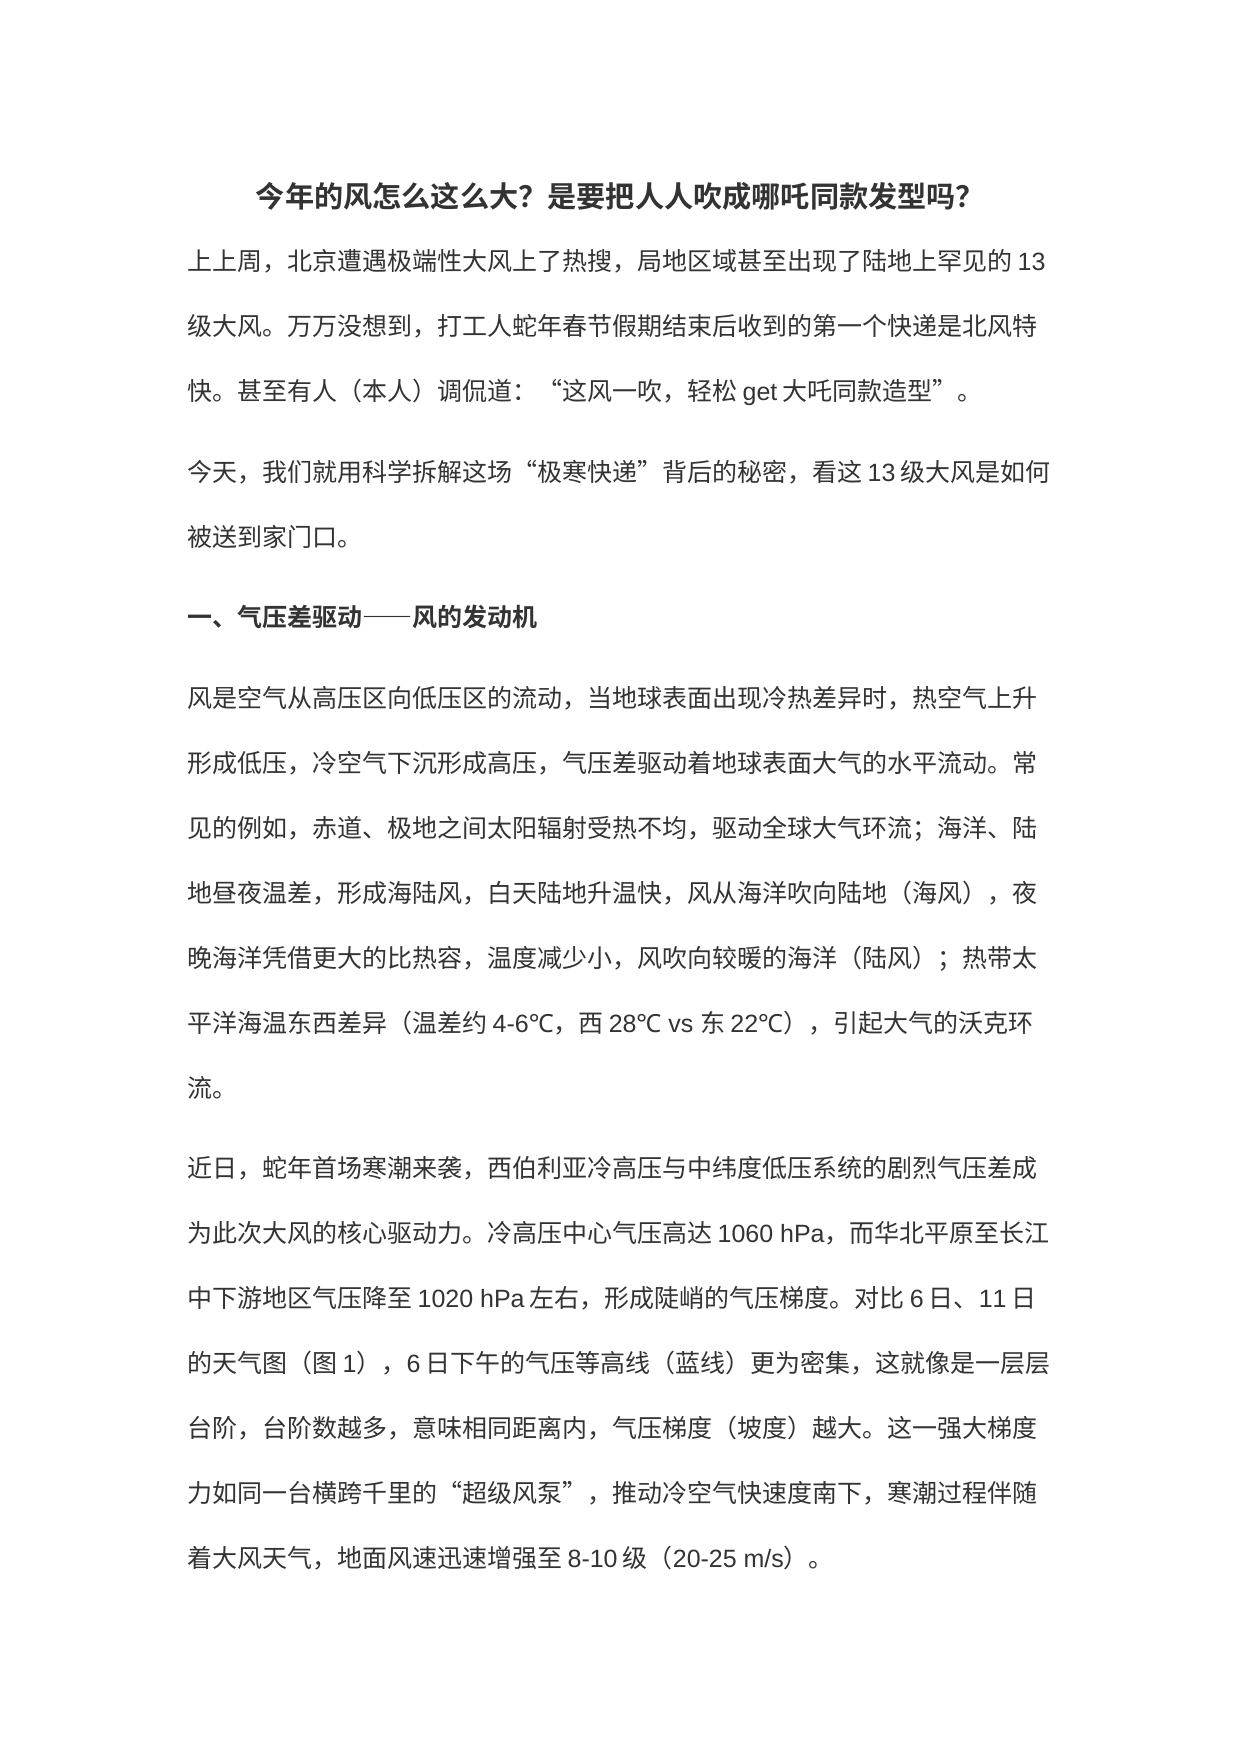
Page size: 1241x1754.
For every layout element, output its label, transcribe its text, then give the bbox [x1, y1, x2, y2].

subtitle 今年的风怎么这么大？是要把人人吹成哪吒同款发型吗？ [187, 162, 1053, 227]
text 风是空气从高压区向低压区的流动，当地球表面出现冷热差异时，热空气上升形成低压，冷空气下沉形成高压，气压差驱动着地球表面大气的水平流动。常见的例如，赤道、极地之间太阳辐射受热不均，驱动全球大气环流；海洋、陆地昼夜温差，形成海陆风，白天陆地升温快，风从海洋吹向陆地（海风），夜晚海洋凭借更大的比热容，温度减少小，风吹向较暖的海洋（陆风）；热带太平洋海温东西差异（温差约4-6℃，西28℃ vs 东22℃），引起大气的沃克环流。 [187, 664, 1053, 1119]
text 今天，我们就用科学拆解这场“极寒快递”背后的秘密，看这13级大风是如何被送到家门口。 [187, 438, 1053, 568]
text 上上周，北京遭遇极端性大风上了热搜，局地区域甚至出现了陆地上罕见的13级大风。万万没想到，打工人蛇年春节假期结束后收到的第一个快递是北风特快。甚至有人（本人）调侃道：“这风一吹，轻松get大吒同款造型”。 [187, 227, 1053, 422]
text 近日，蛇年首场寒潮来袭，西伯利亚冷高压与中纬度低压系统的剧烈气压差成为此次大风的核心驱动力。冷高压中心气压高达1060 hPa，而华北平原至长江中下游地区气压降至1020 hPa左右，形成陡峭的气压梯度。对比6日、11日的天气图（图1），6日下午的气压等高线（蓝线）更为密集，这就像是一层层台阶，台阶数越多，意味相同距离内，气压梯度（坡度）越大。这一强大梯度力如同一台横跨千里的“超级风泵”，推动冷空气快速度南下，寒潮过程伴随着大风天气，地面风速迅速增强至8-10级（20-25 m/s）。 [187, 1134, 1053, 1589]
text 一、气压差驱动——风的发动机 [187, 583, 1053, 648]
